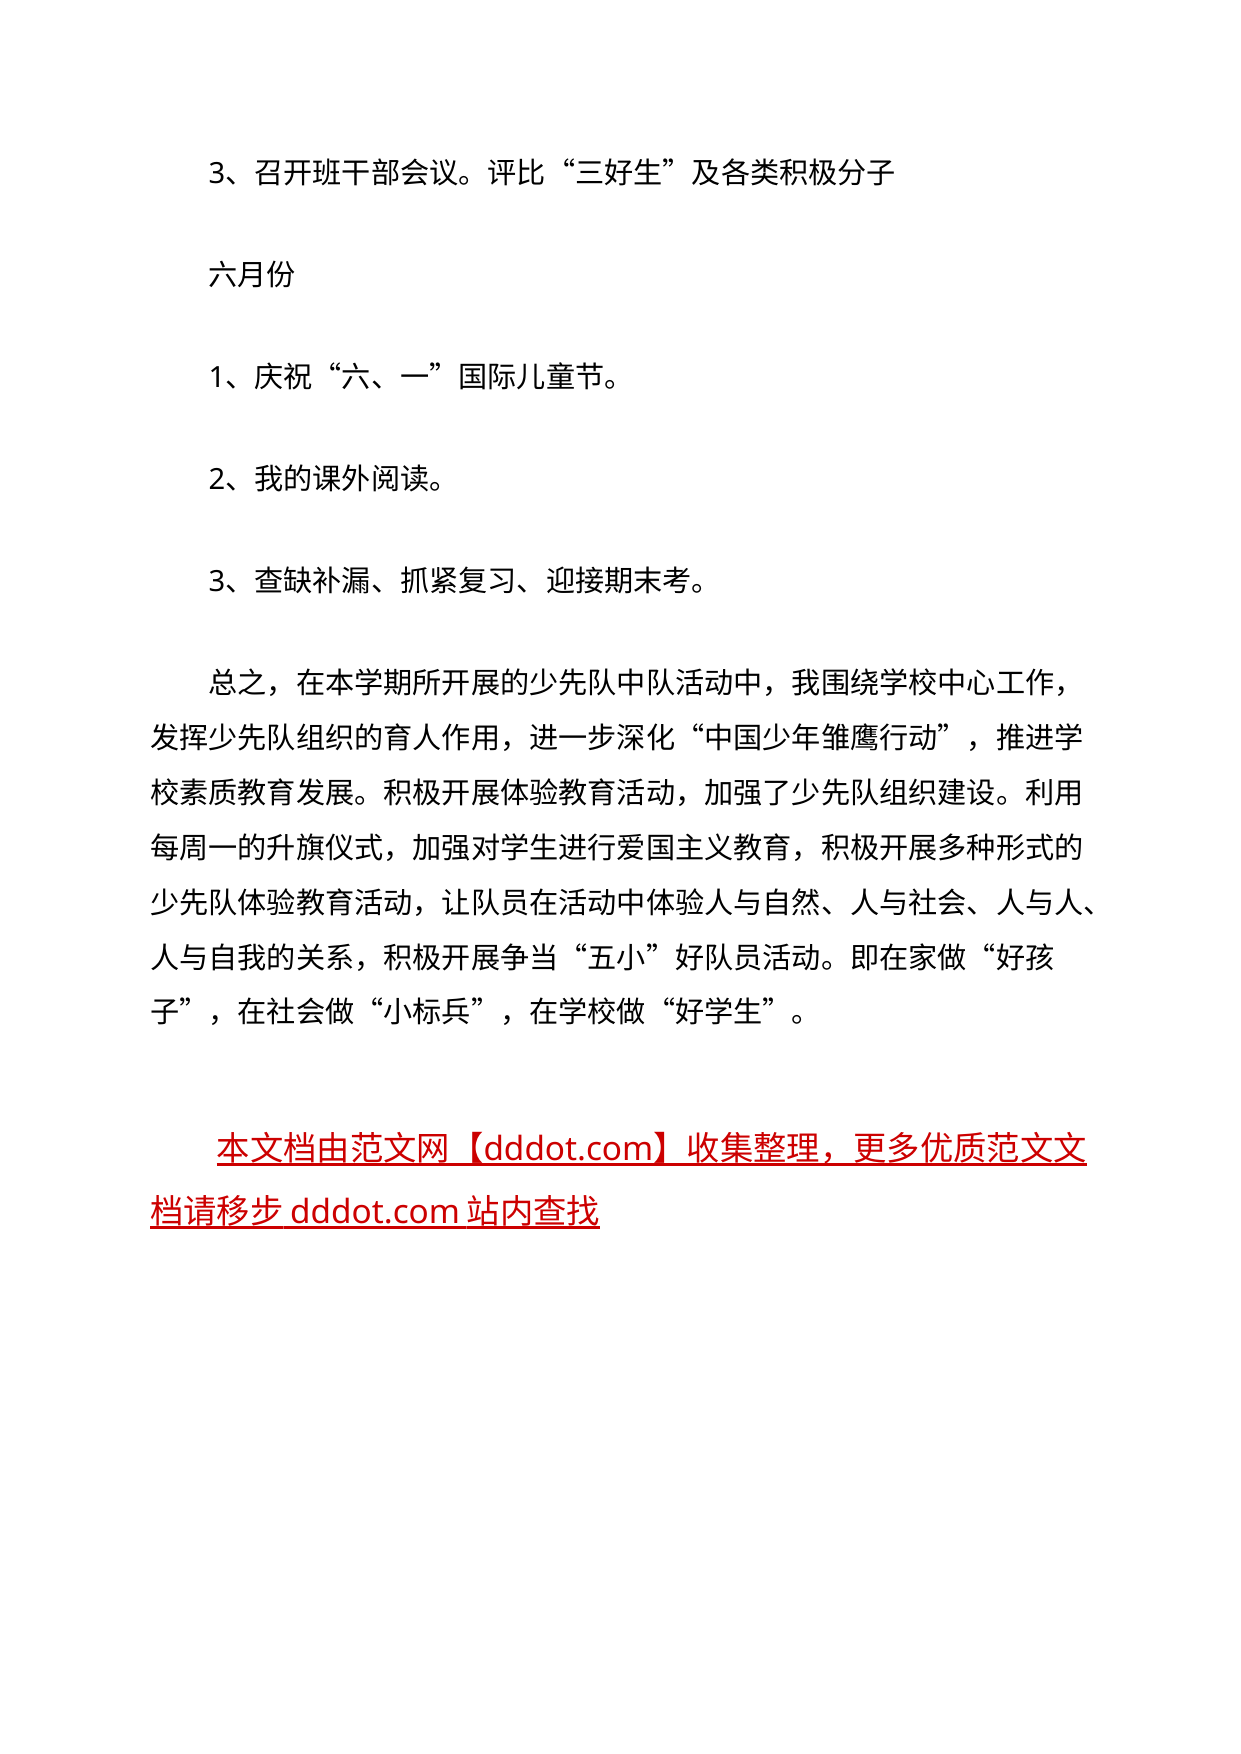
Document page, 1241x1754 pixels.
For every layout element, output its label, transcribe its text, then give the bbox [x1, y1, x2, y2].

text 3、查缺补漏、抓紧复习、迎接期末考。 [150, 558, 1090, 600]
text 2、我的课外阅读。 [150, 456, 1090, 498]
text 总之，在本学期所开展的少先队中队活动中，我围绕学校中心工作，发挥少先队组织的育人作用，进一步深化“中国少年雏鹰行动”，推进学校素质教育发展。积极开展体验教育活动，加强了少先队组织建设。利用每周一的升旗仪式，加强对学生进行爱国主义教育，积极开展多种形式的少先队体验教育活动，让队员在活动中体验人与自然、人与社会、人与人、人与自我的关系，积极开展争当“五小”好队员活动。即在家做“好孩子”，在社会做“小标兵”，在学校做“好学生”。 [150, 660, 1090, 1031]
text 3、召开班干部会议。评比“三好生”及各类积极分子 [150, 150, 1090, 192]
text 1、庆祝“六、一”国际儿童节。 [150, 354, 1090, 396]
text 本文档由范文网【dddot.com】收集整理，更多优质范文文档请移步dddot.com站内查找 [150, 1122, 1090, 1233]
text 六月份 [150, 252, 1090, 294]
